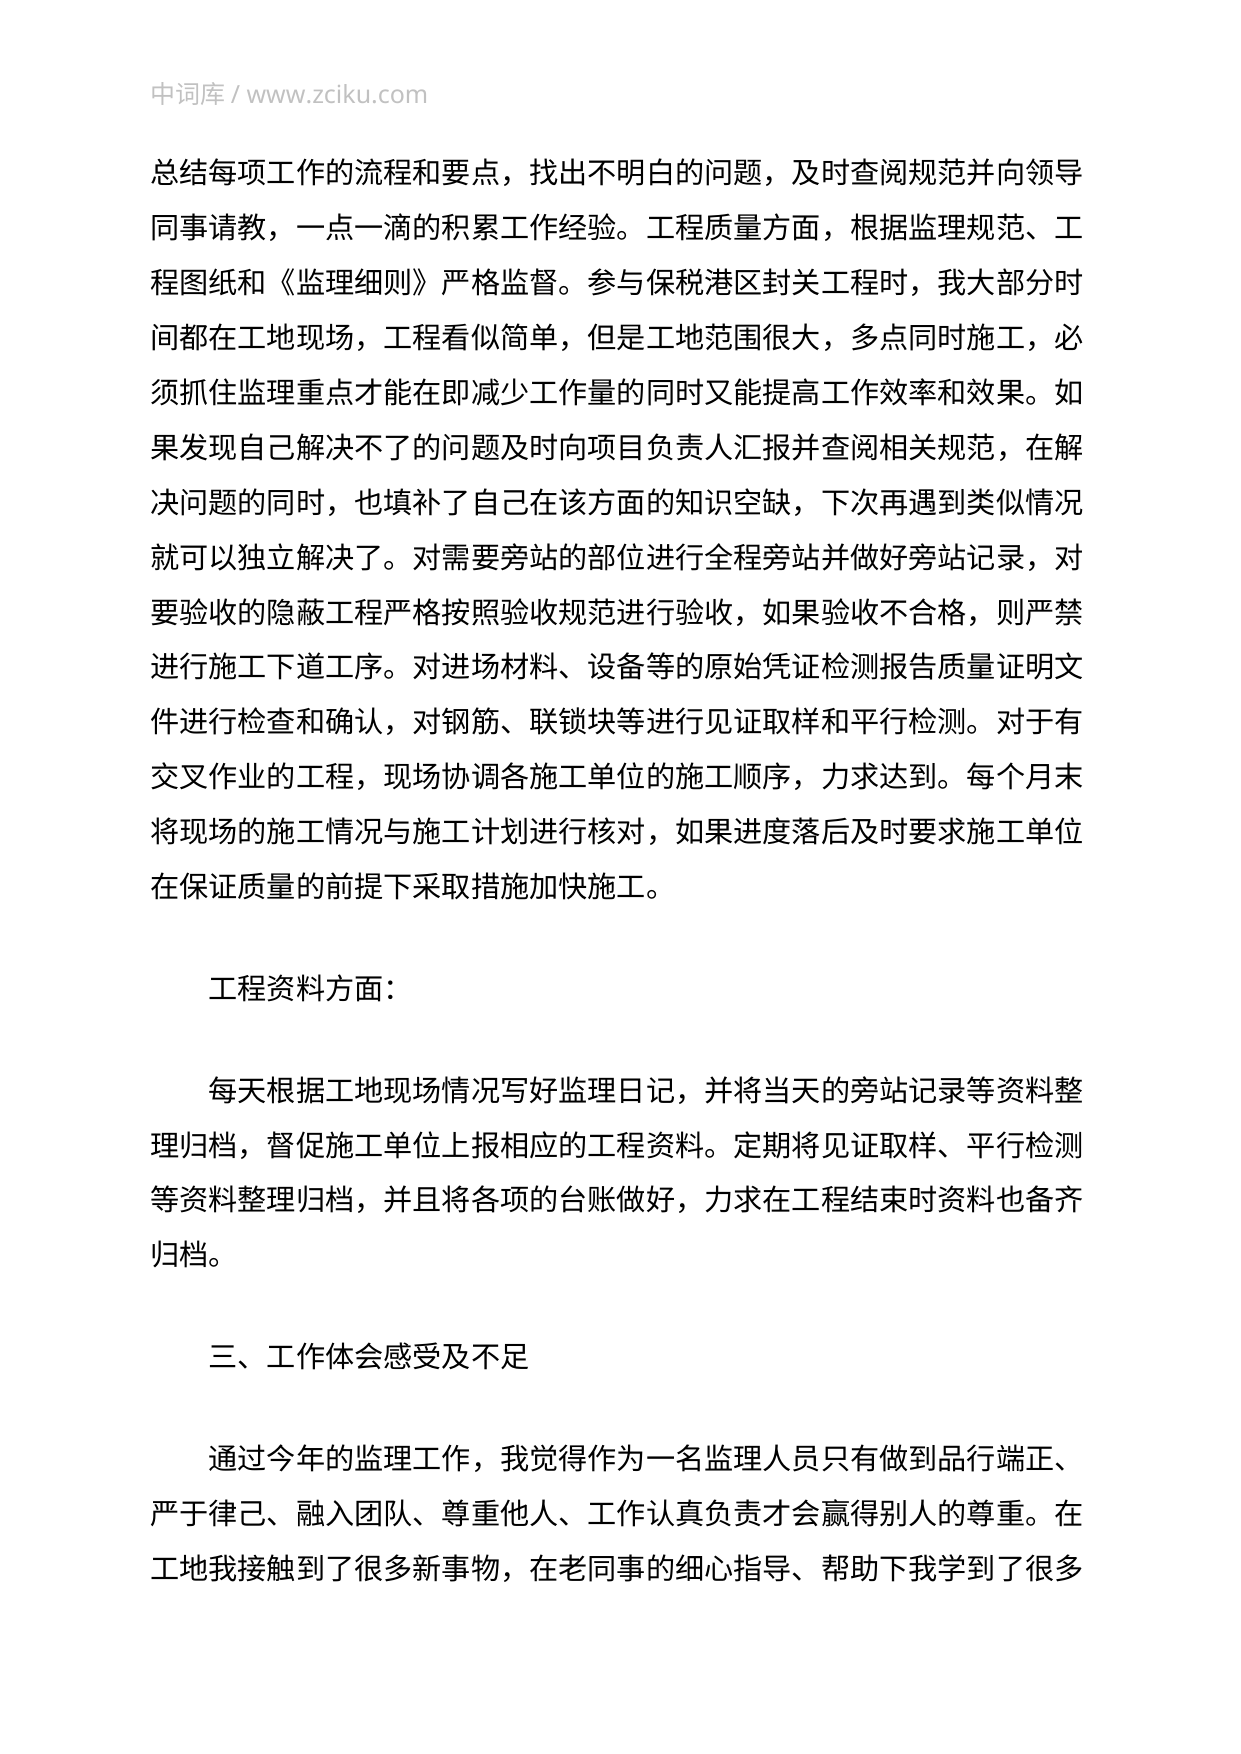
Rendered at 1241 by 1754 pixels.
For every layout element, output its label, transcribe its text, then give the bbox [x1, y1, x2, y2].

text 工程资料方面： [150, 965, 1090, 1008]
text 三、工作体会感受及不足 [150, 1334, 1090, 1376]
text 每天根据工地现场情况写好监理日记，并将当天的旁站记录等资料整理归档，督促施工单位上报相应的工程资料。定期将见证取样、平行检测等资料整理归档，并且将各项的台账做好，力求在工程结束时资料也备齐归档。 [150, 1067, 1090, 1274]
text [150, 150, 1090, 906]
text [150, 1435, 1090, 1587]
